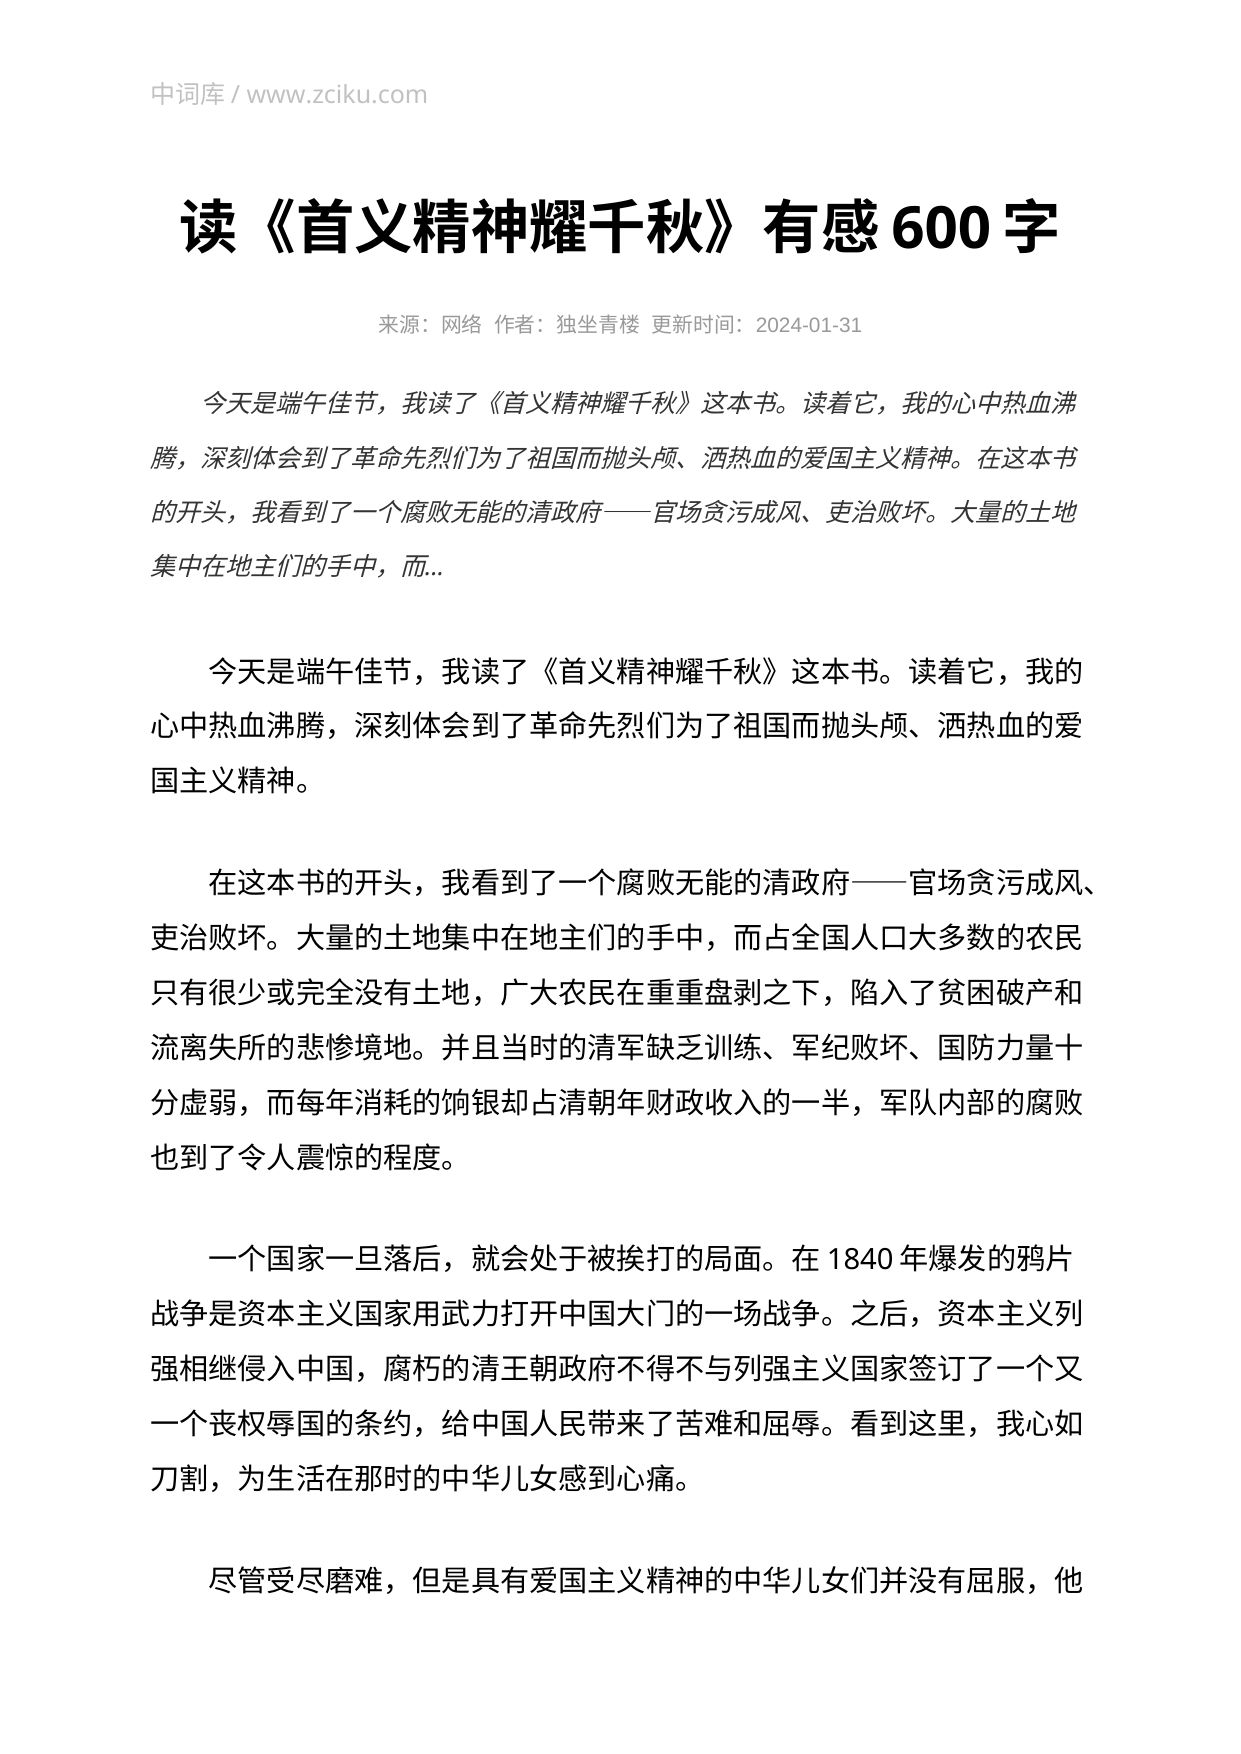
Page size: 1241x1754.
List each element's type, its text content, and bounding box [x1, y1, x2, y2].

subtitle 读《首义精神耀千秋》有感600字 [150, 181, 1090, 266]
text 一个国家一旦落后，就会处于被挨打的局面。在1840年爆发的鸦片战争是资本主义国家用武力打开中国大门的一场战争。之后，资本主义列强相继侵入中国，腐朽的清王朝政府不得不与列强主义国家签订了一个又一个丧权辱国的条约，给中国人民带来了苦难和屈辱。看到这里，我心如刀割，为生活在那时的中华儿女感到心痛。 [150, 1236, 1090, 1498]
text 来源：网络 作者：独坐青楼 更新时间：2024-01-31 [150, 313, 1090, 337]
text 今天是端午佳节，我读了《首义精神耀千秋》这本书。读着它，我的心中热血沸腾，深刻体会到了革命先烈们为了祖国而抛头颅、洒热血的爱国主义精神。在这本书的开头，我看到了一个腐败无能的清政府——官场贪污成风、吏治败坏。大量的土地集中在地主们的手中，而... [150, 384, 1090, 583]
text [150, 1557, 1090, 1600]
text 在这本书的开头，我看到了一个腐败无能的清政府——官场贪污成风、吏治败坏。大量的土地集中在地主们的手中，而占全国人口大多数的农民只有很少或完全没有土地，广大农民在重重盘剥之下，陷入了贫困破产和流离失所的悲惨境地。并且当时的清军缺乏训练、军纪败坏、国防力量十分虚弱，而每年消耗的饷银却占清朝年财政收入的一半，军队内部的腐败也到了令人震惊的程度。 [150, 860, 1090, 1176]
text 今天是端午佳节，我读了《首义精神耀千秋》这本书。读着它，我的心中热血沸腾，深刻体会到了革命先烈们为了祖国而抛头颅、洒热血的爱国主义精神。 [150, 648, 1090, 800]
